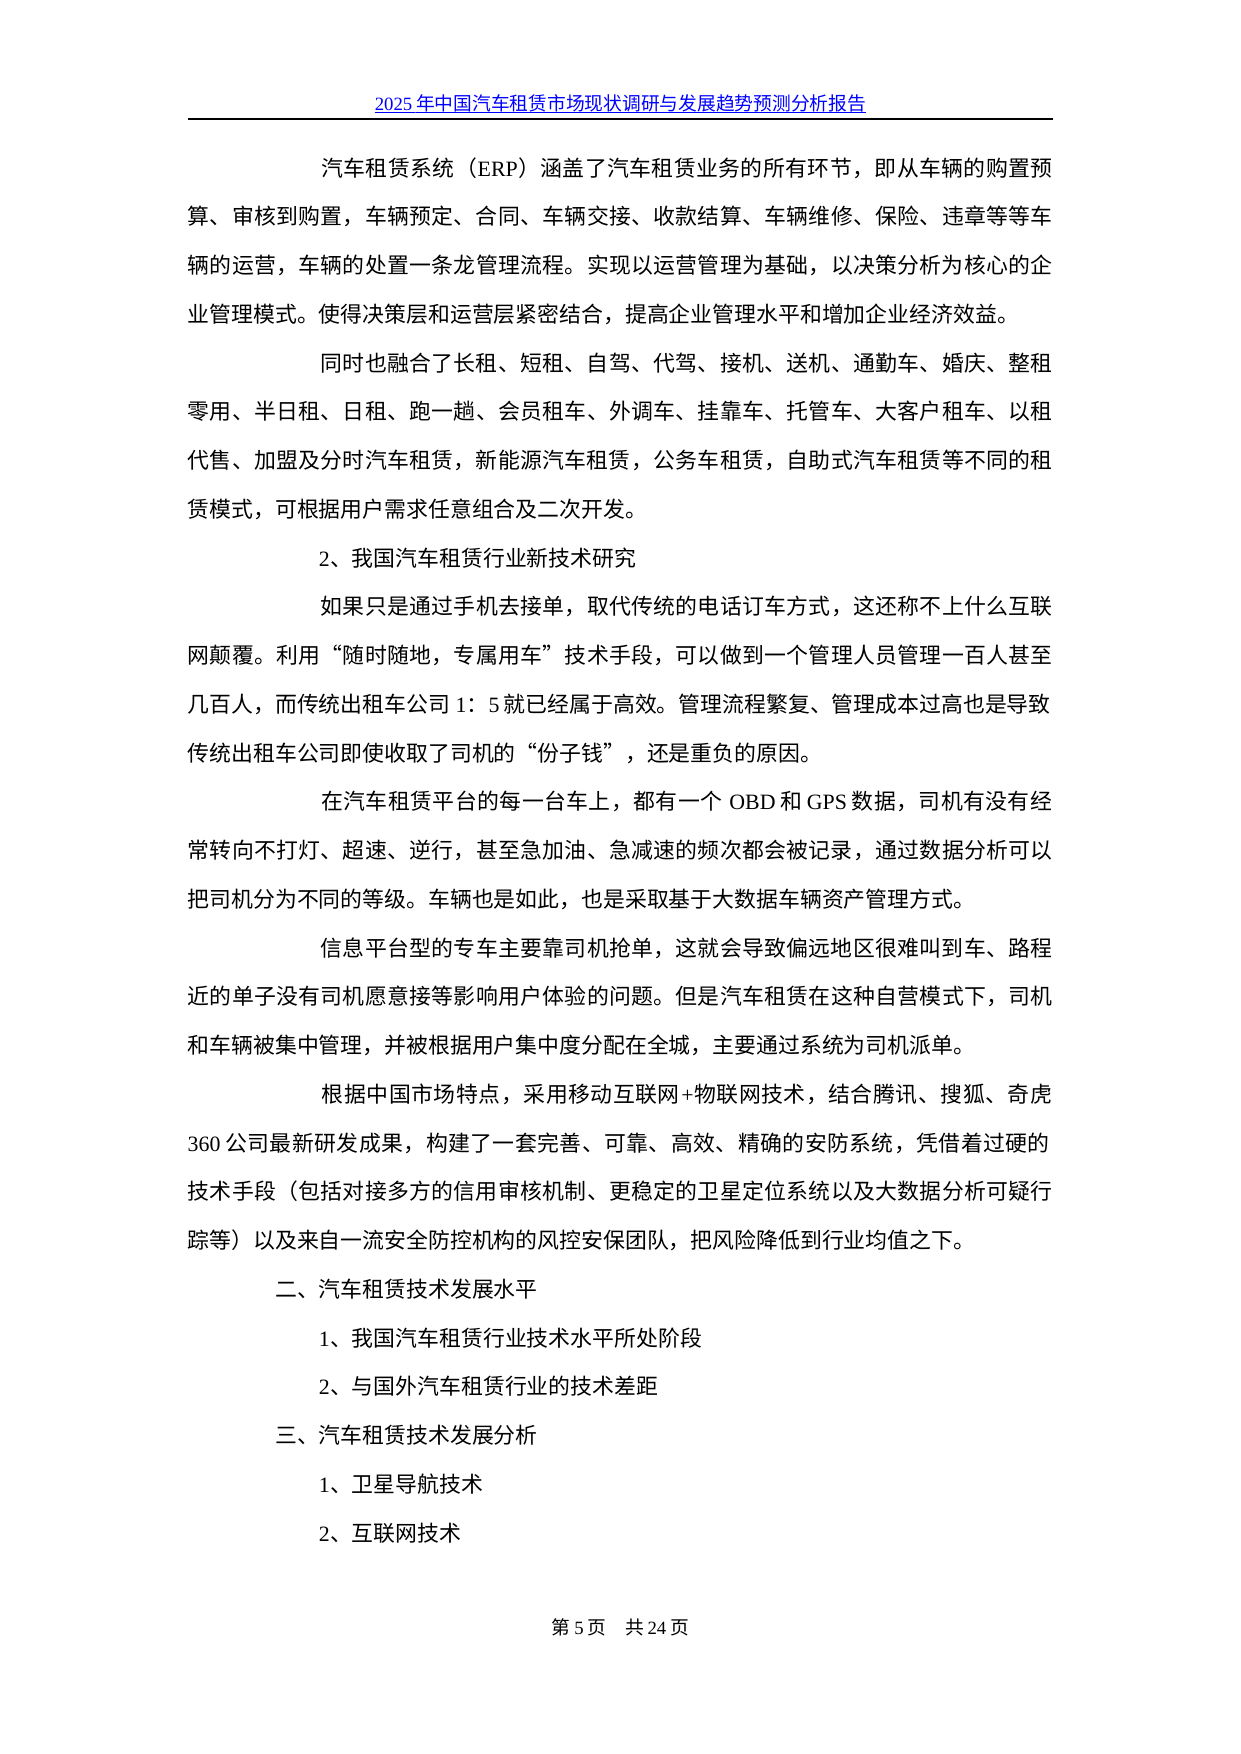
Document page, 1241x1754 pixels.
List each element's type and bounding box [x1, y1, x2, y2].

text [187, 150, 1053, 1548]
